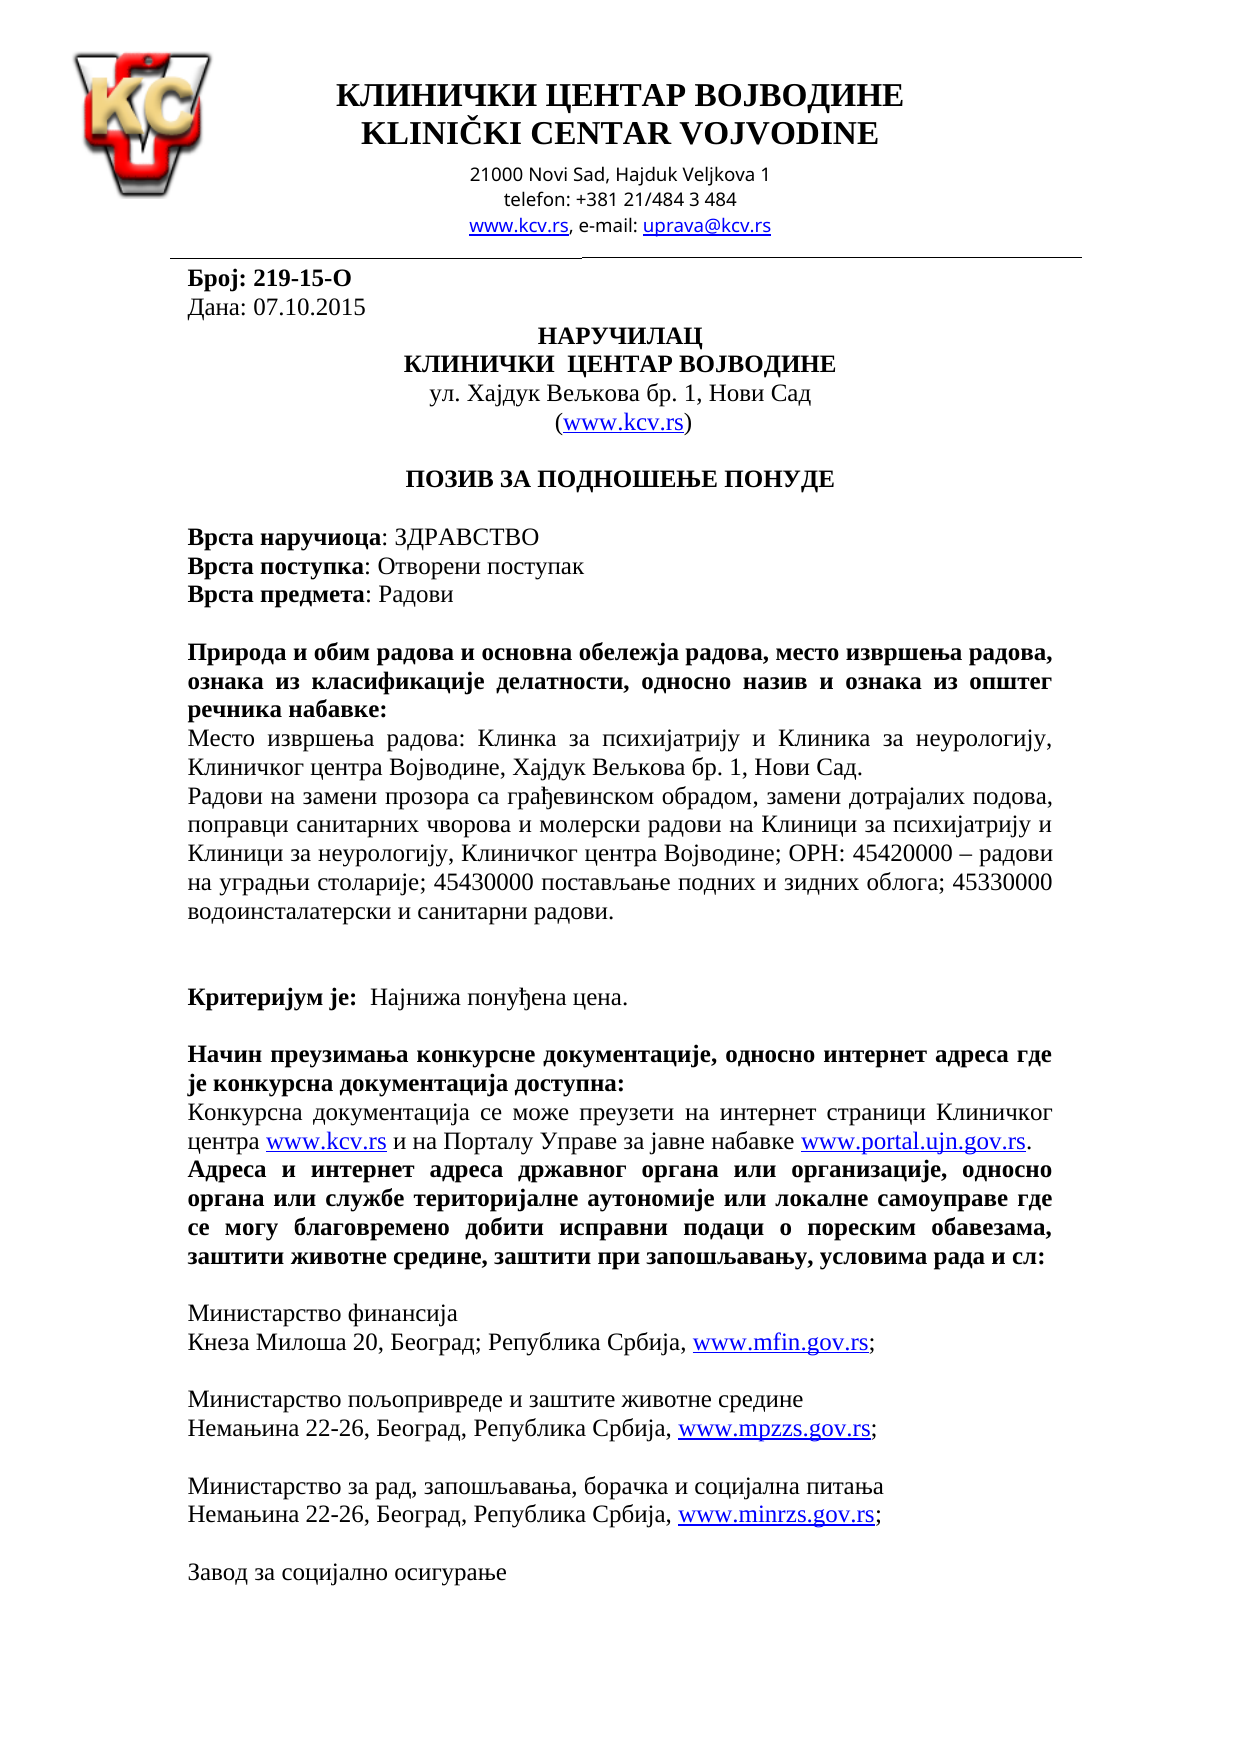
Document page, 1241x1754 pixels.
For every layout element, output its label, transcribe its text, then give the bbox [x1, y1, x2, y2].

text Критеријум је: . [187, 982, 1053, 1011]
text Адреса и интернет адреса државног органа или организације, односно органа или службе територијалне аутономије или локалне самоуправе где се могу благовремено добити исправни подаци о пореским обавезама, заштити животне средине, заштити при запошљавању, условима рада и сл: [187, 1154, 1053, 1269]
picture [70, 50, 216, 199]
subtitle ПОЗИВ ЗА ПОДНОШЕЊЕ ПОНУДЕ [187, 464, 1053, 493]
text Дана: 07.10.2015 [187, 292, 1053, 321]
text Министарство пољопривреде и заштите животне средине [187, 1384, 1053, 1413]
subtitle КЛИНИЧКИ ЦЕНТАР ВОЈВОДИНЕ [187, 349, 1053, 378]
subtitle НАРУЧИЛАЦ [187, 321, 1053, 349]
text Кнеза Милоша 20, Београд; Република Србија, www.mfin.gov.rs; [187, 1327, 1053, 1356]
text Министарство за рад, запошљавања, борачка и социјална питања [187, 1471, 1053, 1499]
text Радови на замени прозора са грађевинском обрадом, замени дотрајалих подова, поправци санитарних чворова и молерски радови на Клиници за психијатрију и Клиници за неурологију, Клиничког центра Војводине; ОРН: 45420000 – радови на уградњи столарије; 45430000 постављање подних и зидних облога; 45330000 водоинсталатерски и сaнитарни радови. [187, 781, 1053, 924]
text Конкурсна документација се може преузети на интернет страници Клиничког центра www.kcv.rs и на Порталу Управе за јавне набавке www.portal.ujn.gov.rs. [187, 1097, 1053, 1154]
text Завод за социјално осигурање [187, 1557, 1053, 1586]
text Начин преузимања конкурсне документације, односно интернет адреса где је конкурсна документација доступна: [187, 1039, 1053, 1097]
text Природа и обим радова и основна обележја радова, место извршења радова, ознака из класификације делатности, односно назив и ознака из општег речника набавке: [187, 637, 1053, 723]
text Врста предмета: [187, 579, 1053, 608]
text Место извршења радова: Клинка за психијатрију и Клиника за неурологију, Клиничког центра Војводине, Хајдук Вељкова бр. 1, Нови Сад. [187, 723, 1053, 781]
text Врста наручиоца: ЗДРАВСТВО [187, 522, 1053, 551]
text Немањина 22-26, Београд, Република Србија, www.mpzzs.gov.rs; [187, 1413, 1053, 1442]
subtitle Број: 219-15-O [187, 263, 1053, 292]
text Немањина 22-26, Београд, Република Србија, www.minrzs.gov.rs; [187, 1499, 1053, 1528]
text Врста поступка: [187, 551, 1053, 579]
text (www.kcv.rs) [187, 407, 1053, 436]
text Министарство финансија [187, 1298, 1053, 1327]
text ул. Хајдук Вељкова бр. 1, Нови Сад [187, 378, 1053, 407]
